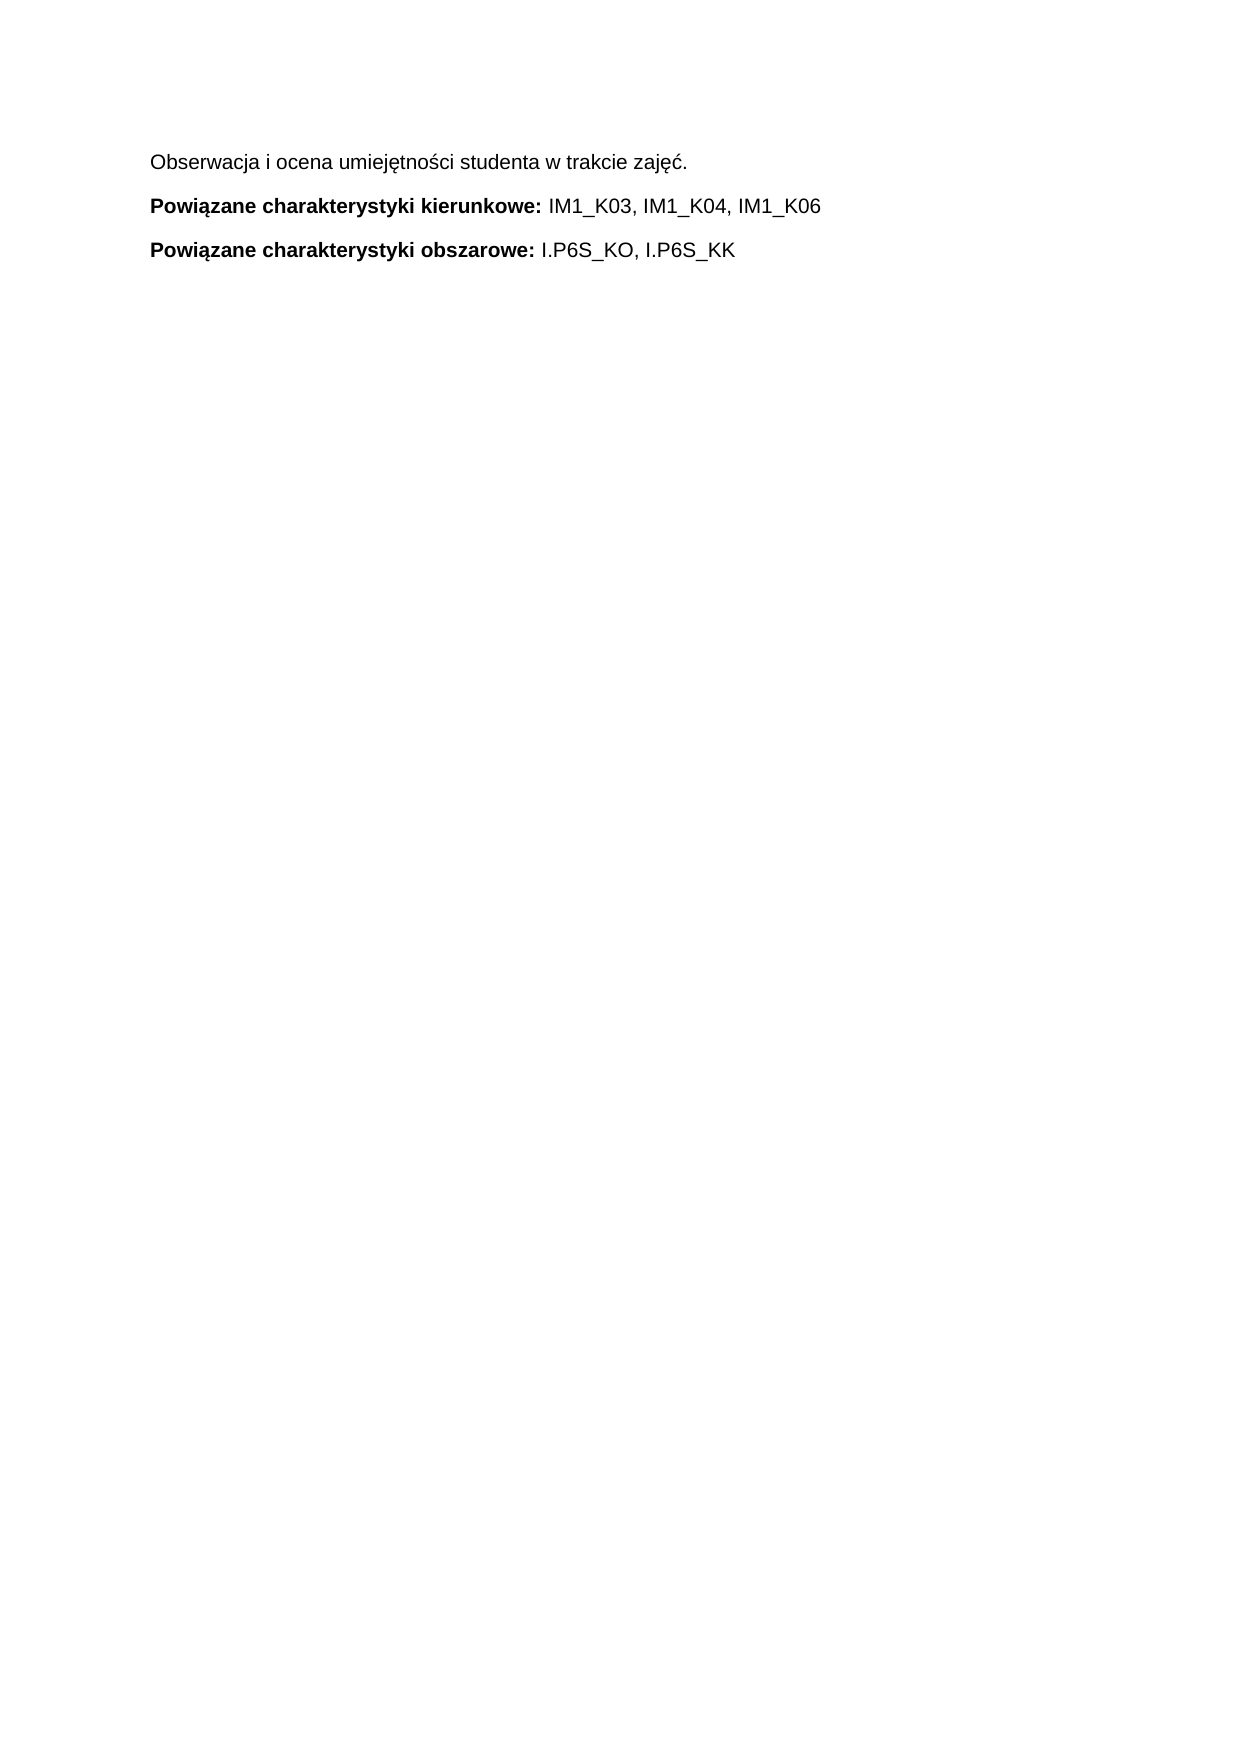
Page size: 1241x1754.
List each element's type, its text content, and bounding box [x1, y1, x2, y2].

text Obserwacja i ocena umiejętności studenta w trakcie zajęć. [150, 150, 1090, 174]
text Powiązane charakterystyki kierunkowe: IM1_K03, IM1_K04, IM1_K06 [150, 194, 1090, 218]
text Powiązane charakterystyki obszarowe: I.P6S_KO, I.P6S_KK [150, 237, 1090, 261]
